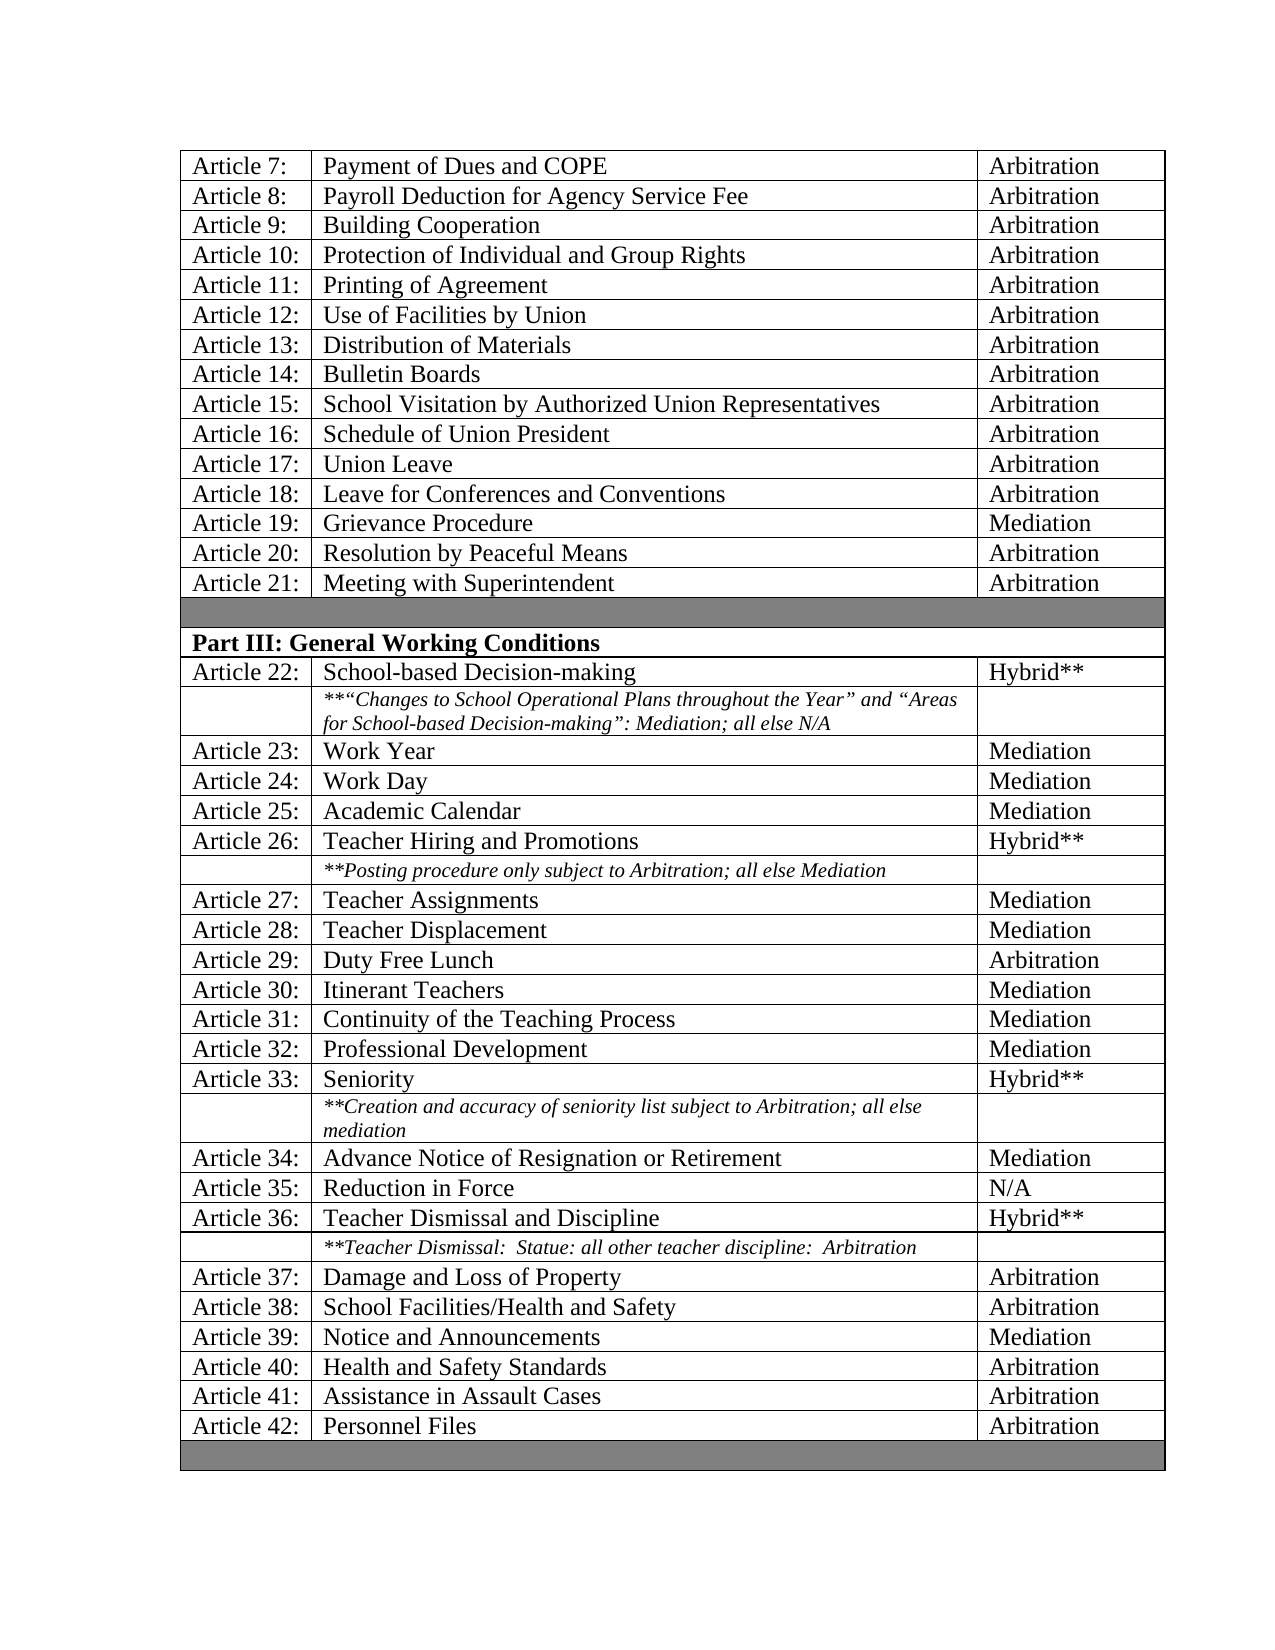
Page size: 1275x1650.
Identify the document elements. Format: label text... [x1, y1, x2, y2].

table_cell Arbitration [978, 568, 1164, 597]
table_cell Arbitration [978, 270, 1164, 299]
table_cell Article 30: [181, 975, 311, 1003]
table_cell Article 14: [181, 360, 311, 388]
table_cell Schedule of Union President [312, 419, 977, 448]
table_cell Mediation [978, 885, 1164, 914]
table_cell Arbitration [978, 389, 1164, 418]
table_cell Arbitration [978, 211, 1164, 239]
table_cell School Visitation by Authorized Union Representatives [312, 389, 977, 418]
table_cell Article 34: [181, 1143, 311, 1172]
table_cell Arbitration [978, 1262, 1164, 1291]
table_cell Article 32: [181, 1034, 311, 1063]
table_cell **Teacher Dismissal: Statue: all other teacher discipline: Arbitration [312, 1233, 977, 1261]
table_cell Mediation [978, 1005, 1164, 1033]
table_cell Work Year [312, 736, 977, 765]
table_cell Arbitration [978, 151, 1164, 180]
table_cell Article 11: [181, 270, 311, 299]
table_cell [181, 1441, 1164, 1470]
table_cell Article 36: [181, 1203, 311, 1231]
table_cell [181, 856, 311, 884]
table_cell Article 33: [181, 1064, 311, 1093]
table_cell Article 22: [181, 658, 311, 686]
table_cell Arbitration [978, 360, 1164, 388]
table_cell Mediation [978, 975, 1164, 1003]
table_cell Hybrid** [978, 1203, 1164, 1231]
table_cell **Posting procedure only subject to Arbitration; all else Mediation [312, 856, 977, 884]
table_cell [978, 1094, 1164, 1142]
table_cell Part III: General Working Conditions [181, 628, 1164, 656]
table_cell Arbitration [978, 1411, 1164, 1440]
table_cell Article 23: [181, 736, 311, 765]
table_cell [181, 1233, 311, 1261]
table_cell School Facilities/Health and Safety [312, 1292, 977, 1321]
table_cell Mediation [978, 736, 1164, 765]
table_cell Continuity of the Teaching Process [312, 1005, 977, 1033]
table_cell Building Cooperation [312, 211, 977, 239]
table_cell Use of Facilities by Union [312, 300, 977, 329]
table_cell Article 18: [181, 479, 311, 507]
table_cell Article 12: [181, 300, 311, 329]
table_cell Teacher Dismissal and Discipline [312, 1203, 977, 1231]
table_cell Leave for Conferences and Conventions [312, 479, 977, 507]
table_cell Arbitration [978, 449, 1164, 478]
table_cell Mediation [978, 1034, 1164, 1063]
table_cell Article 17: [181, 449, 311, 478]
table_cell Notice and Announcements [312, 1322, 977, 1351]
table_cell Article 13: [181, 330, 311, 358]
table_cell Arbitration [978, 945, 1164, 974]
table_cell Arbitration [978, 330, 1164, 358]
table_cell Arbitration [978, 1381, 1164, 1410]
table_cell Academic Calendar [312, 796, 977, 825]
table_cell Article 35: [181, 1173, 311, 1202]
table_cell [181, 1094, 311, 1142]
table_cell Article 19: [181, 509, 311, 537]
table_cell Article 9: [181, 211, 311, 239]
table_cell Arbitration [978, 240, 1164, 269]
table_cell **“Changes to School Operational Plans throughout the Year” and “Areas for School-based Decision-making”: Mediation; all else N/A [312, 687, 977, 735]
table_cell Arbitration [978, 1352, 1164, 1380]
table_cell Teacher Assignments [312, 885, 977, 914]
table_cell Arbitration [978, 181, 1164, 209]
table_cell Distribution of Materials [312, 330, 977, 358]
table_cell Article 29: [181, 945, 311, 974]
table_cell Article 40: [181, 1352, 311, 1380]
table_cell [181, 598, 1164, 627]
table_cell Article 39: [181, 1322, 311, 1351]
table_cell [978, 1233, 1164, 1261]
table_cell School-based Decision-making [312, 658, 977, 686]
table_cell Protection of Individual and Group Rights [312, 240, 977, 269]
table_cell Arbitration [978, 419, 1164, 448]
table_cell Arbitration [978, 1292, 1164, 1321]
table_cell Mediation [978, 509, 1164, 537]
table_cell Personnel Files [312, 1411, 977, 1440]
table_cell Work Day [312, 766, 977, 795]
table_cell Article 41: [181, 1381, 311, 1410]
table_cell Assistance in Assault Cases [312, 1381, 977, 1410]
table_cell [978, 687, 1164, 735]
table_cell [978, 856, 1164, 884]
table_cell Article 10: [181, 240, 311, 269]
table_cell Mediation [978, 766, 1164, 795]
table_cell Teacher Hiring and Promotions [312, 826, 977, 854]
table_cell Article 20: [181, 538, 311, 567]
table_cell Hybrid** [978, 1064, 1164, 1093]
table_cell Payment of Dues and COPE [312, 151, 977, 180]
table_cell [181, 687, 311, 735]
table_cell Article 37: [181, 1262, 311, 1291]
table_cell Arbitration [978, 479, 1164, 507]
table_cell Damage and Loss of Property [312, 1262, 977, 1291]
table_cell Printing of Agreement [312, 270, 977, 299]
table_cell Duty Free Lunch [312, 945, 977, 974]
table_cell Mediation [978, 1322, 1164, 1351]
table_cell Grievance Procedure [312, 509, 977, 537]
table_cell Article 26: [181, 826, 311, 854]
table_cell Article 8: [181, 181, 311, 209]
table_cell Article 15: [181, 389, 311, 418]
table_cell Mediation [978, 1143, 1164, 1172]
table_cell Advance Notice of Resignation or Retirement [312, 1143, 977, 1172]
table_cell Mediation [978, 796, 1164, 825]
table_cell Meeting with Superintendent [312, 568, 977, 597]
table_cell Mediation [978, 915, 1164, 944]
table_cell **Creation and accuracy of seniority list subject to Arbitration; all else mediation [312, 1094, 977, 1142]
table_cell Article 24: [181, 766, 311, 795]
table_cell Seniority [312, 1064, 977, 1093]
table_cell Article 7: [181, 151, 311, 180]
table_cell Article 16: [181, 419, 311, 448]
table_cell Article 42: [181, 1411, 311, 1440]
table_cell Itinerant Teachers [312, 975, 977, 1003]
table_cell N/A [978, 1173, 1164, 1202]
table_cell Article 38: [181, 1292, 311, 1321]
table_cell Arbitration [978, 300, 1164, 329]
table_cell Teacher Displacement [312, 915, 977, 944]
table_cell Health and Safety Standards [312, 1352, 977, 1380]
table_cell Bulletin Boards [312, 360, 977, 388]
table_cell Reduction in Force [312, 1173, 977, 1202]
table_cell Union Leave [312, 449, 977, 478]
table_cell Resolution by Peaceful Means [312, 538, 977, 567]
table_cell Payroll Deduction for Agency Service Fee [312, 181, 977, 209]
table_cell Hybrid** [978, 826, 1164, 854]
table_cell Hybrid** [978, 658, 1164, 686]
table_cell Professional Development [312, 1034, 977, 1063]
table_cell Article 28: [181, 915, 311, 944]
table_cell Arbitration [978, 538, 1164, 567]
table_cell Article 21: [181, 568, 311, 597]
table_cell Article 31: [181, 1005, 311, 1033]
table_cell Article 27: [181, 885, 311, 914]
table_cell Article 25: [181, 796, 311, 825]
